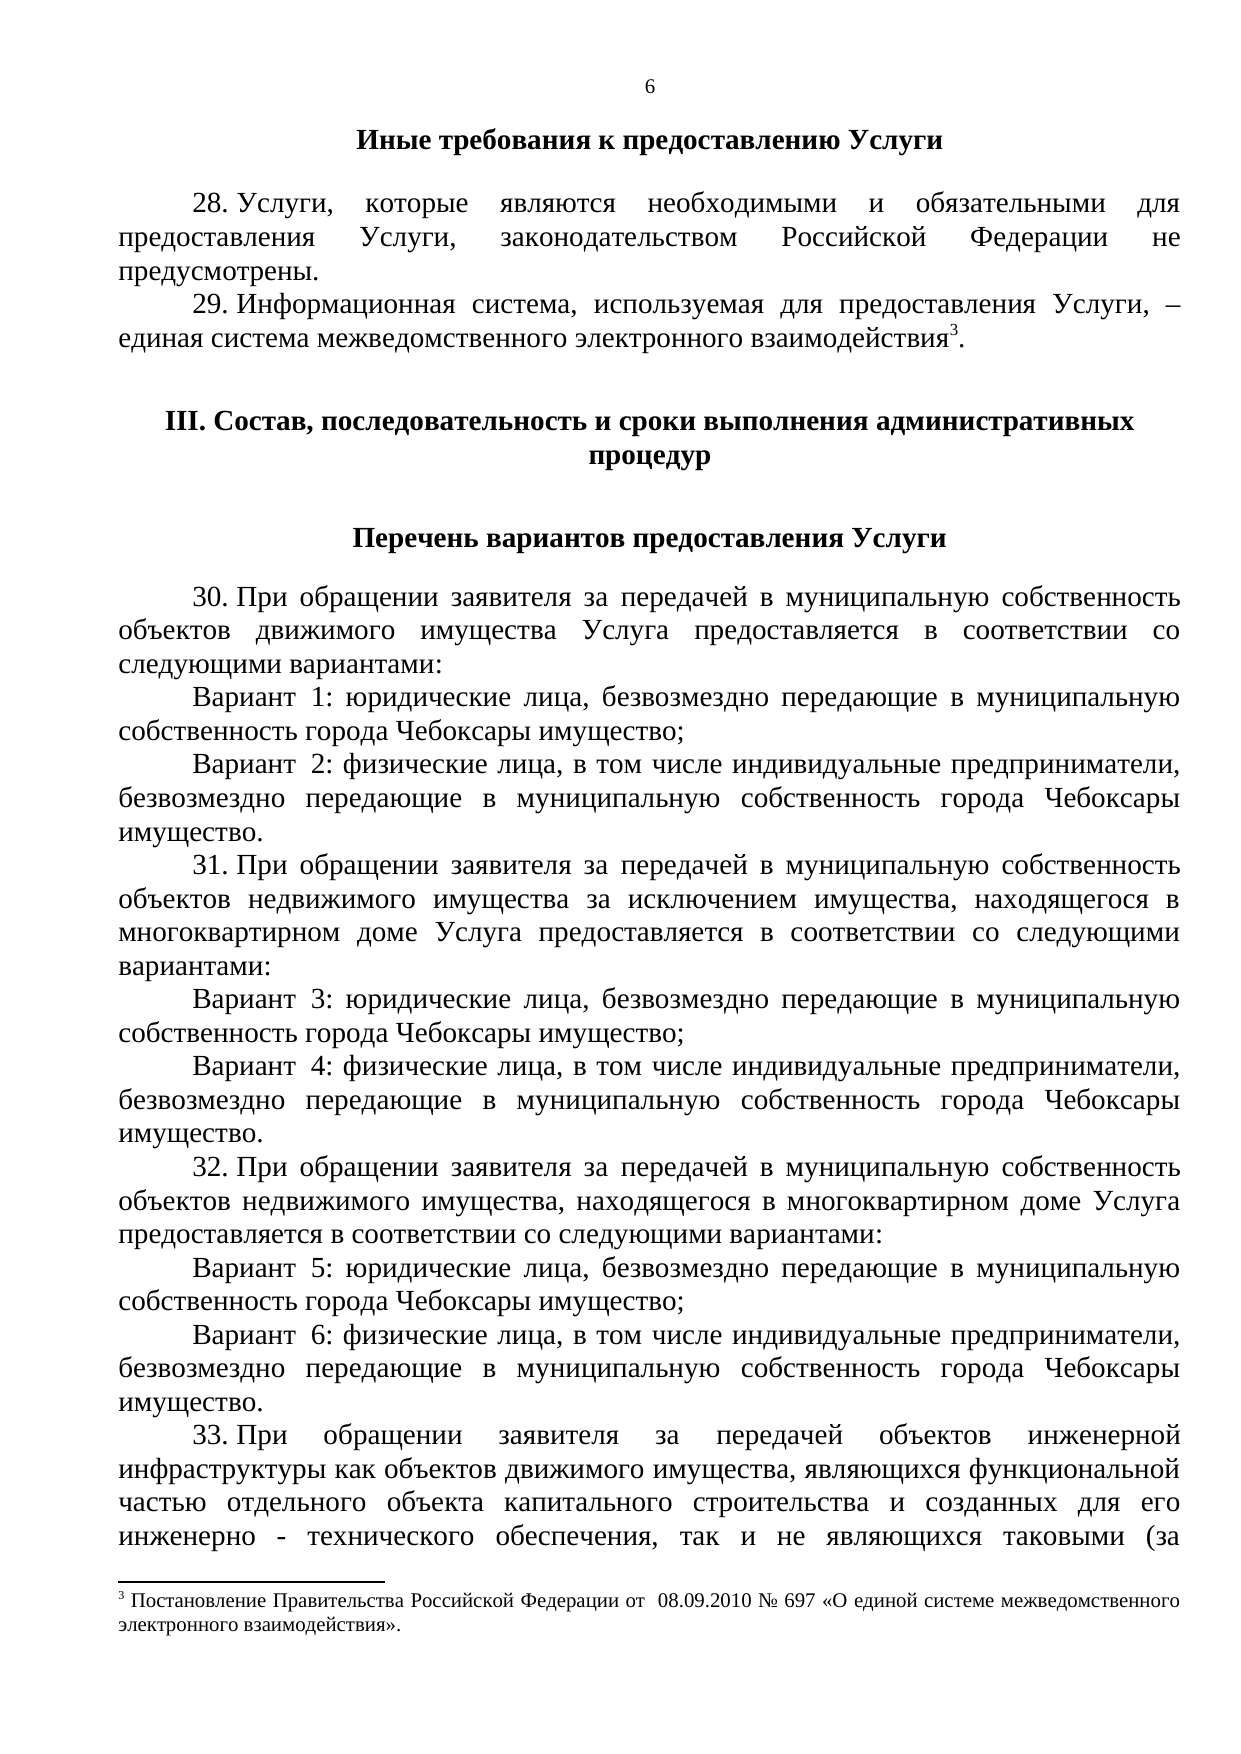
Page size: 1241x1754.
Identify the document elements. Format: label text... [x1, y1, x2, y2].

list При обращении заявителя за передачей в муниципальную собственность объектов недвижимого имущества, находящегося в многоквартирном доме Услуга предоставляется в соответствии со следующими вариантами: [118, 1149, 1181, 1250]
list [118, 1417, 1181, 1552]
text III. Состав, последовательность и сроки выполнения административных процедур [118, 403, 1181, 470]
text Вариант 5: юридические лица, безвозмездно передающие в муниципальную собственность города Чебоксары имущество; [118, 1250, 1181, 1317]
list При обращении заявителя за передачей в муниципальную собственность объектов движимого имущества Услуга предоставляется в соответствии со следующими вариантами: [118, 579, 1181, 679]
list Услуги, которые являются необходимыми и обязательными для предоставления Услуги, законодательством Российской Федерации не предусмотрены. [118, 186, 1181, 286]
text Вариант 3: юридические лица, безвозмездно передающие в муниципальную собственность города Чебоксары имущество; [118, 981, 1181, 1048]
text Вариант 6: физические лица, в том числе индивидуальные предприниматели, безвозмездно передающие в муниципальную собственность города Чебоксары имущество. [118, 1317, 1181, 1417]
text Иные требования к предоставлению Услуги [118, 122, 1181, 156]
list При обращении заявителя за передачей в муниципальную собственность объектов недвижимого имущества за исключением имущества, находящегося в многоквартирном доме Услуга предоставляется в соответствии со следующими вариантами: [118, 847, 1181, 981]
text Вариант 1: юридические лица, безвозмездно передающие в муниципальную собственность города Чебоксары имущество; [118, 679, 1181, 747]
list Информационная система, используемая для предоставления Услуги, – единая система межведомственного электронного взаимодействия. [118, 286, 1181, 353]
text Вариант 4: физические лица, в том числе индивидуальные предприниматели, безвозмездно передающие в муниципальную собственность города Чебоксары имущество. [118, 1048, 1181, 1149]
text Вариант 2: физические лица, в том числе индивидуальные предприниматели, безвозмездно передающие в муниципальную собственность города Чебоксары имущество. [118, 747, 1181, 847]
text Перечень вариантов предоставления Услуги [118, 520, 1181, 554]
